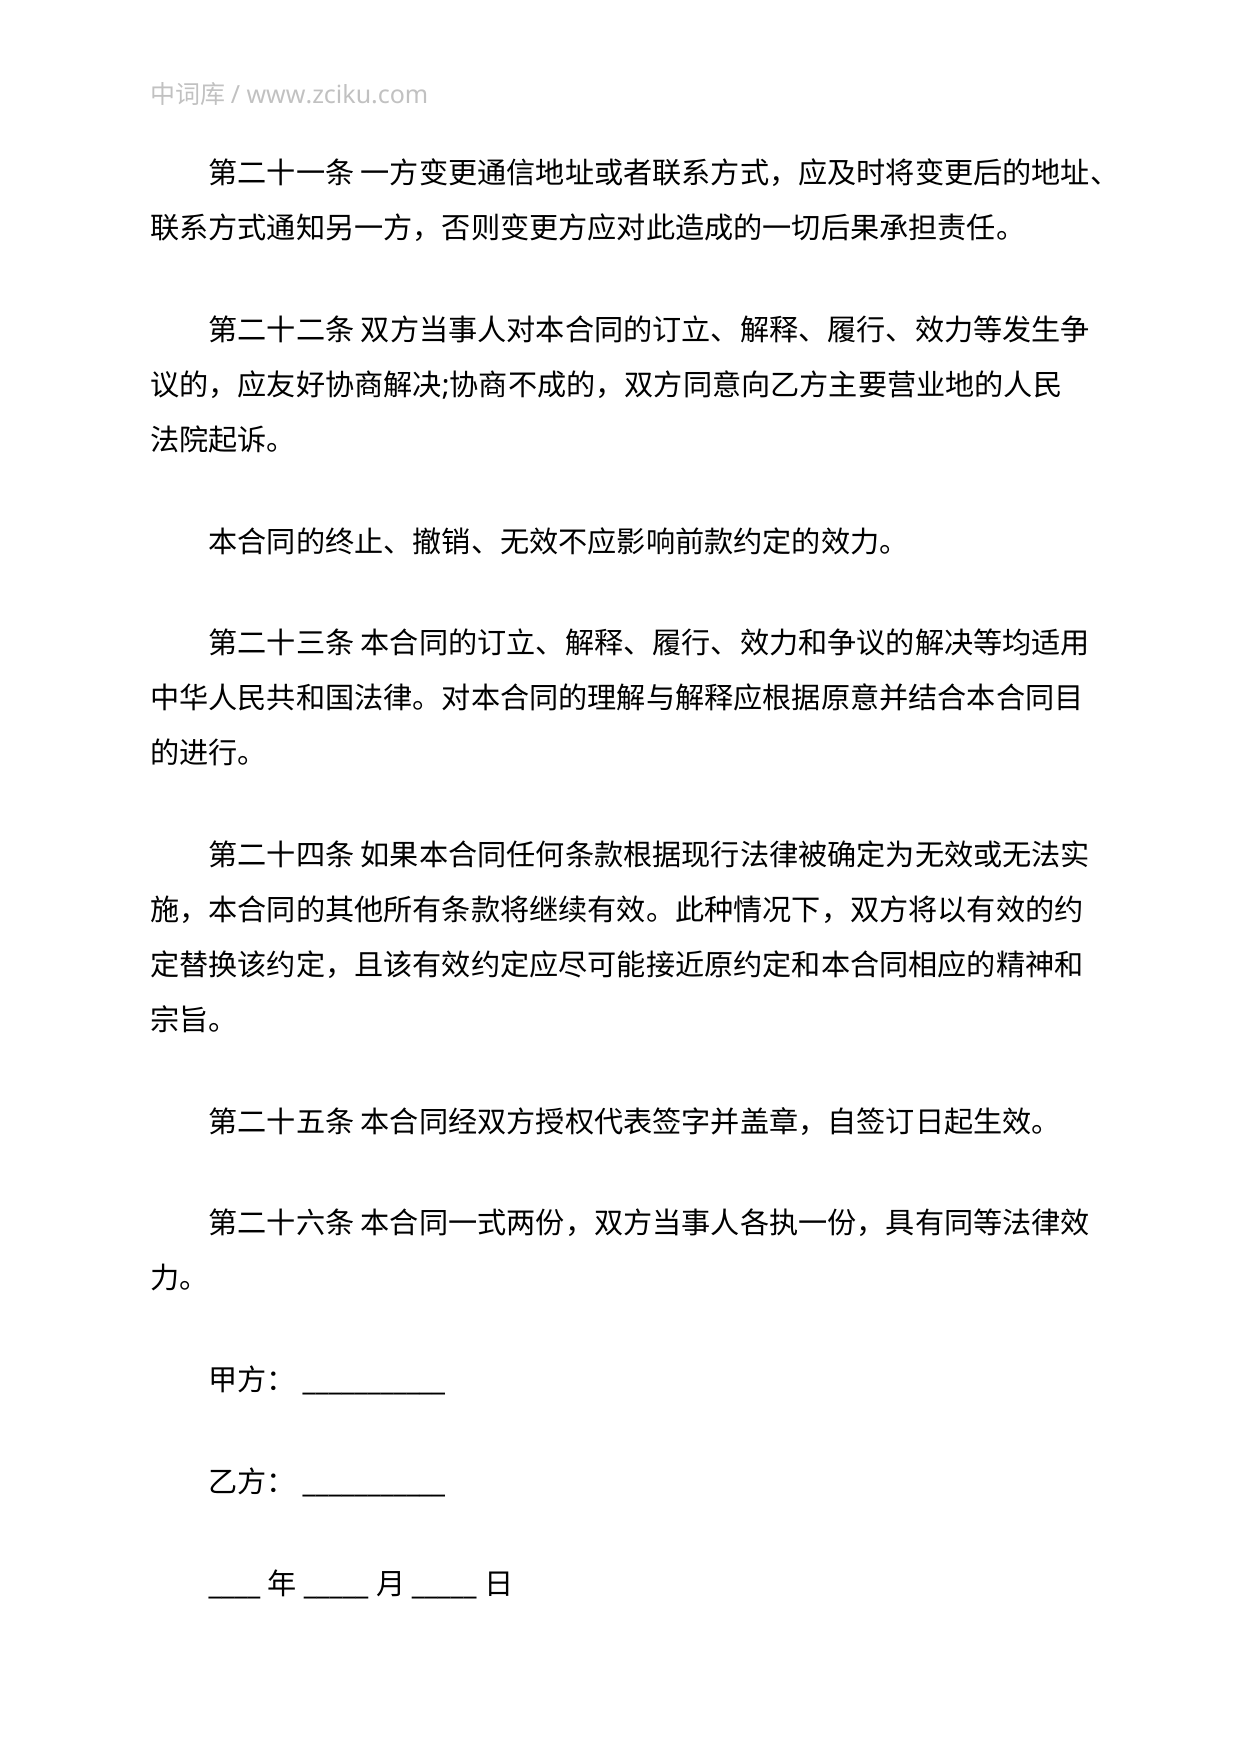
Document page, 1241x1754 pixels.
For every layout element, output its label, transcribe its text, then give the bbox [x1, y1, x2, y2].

text 第二十三条 本合同的订立、解释、履行、效力和争议的解决等均适用中华人民共和国法律。对本合同的理解与解释应根据原意并结合本合同目的进行。 [150, 620, 1090, 772]
text 第二十四条 如果本合同任何条款根据现行法律被确定为无效或无法实施，本合同的其他所有条款将继续有效。此种情况下，双方将以有效的约定替换该约定，且该有效约定应尽可能接近原约定和本合同相应的精神和宗旨。 [150, 832, 1090, 1039]
text 甲方： ___________ [150, 1357, 1090, 1399]
text 第二十一条 一方变更通信地址或者联系方式，应及时将变更后的地址、联系方式通知另一方，否则变更方应对此造成的一切后果承担责任。 [150, 150, 1090, 247]
text 第二十五条 本合同经双方授权代表签字并盖章，自签订日起生效。 [150, 1098, 1090, 1140]
text 本合同的终止、撤销、无效不应影响前款约定的效力。 [150, 518, 1090, 561]
text 乙方： ___________ [150, 1458, 1090, 1501]
text ____ 年 _____ 月 _____ 日 [150, 1561, 1090, 1603]
text 第二十六条 本合同一式两份，双方当事人各执一份，具有同等法律效力。 [150, 1200, 1090, 1297]
text 第二十二条 双方当事人对本合同的订立、解释、履行、效力等发生争议的，应友好协商解决;协商不成的，双方同意向乙方主要营业地的人民法院起诉。 [150, 307, 1090, 459]
